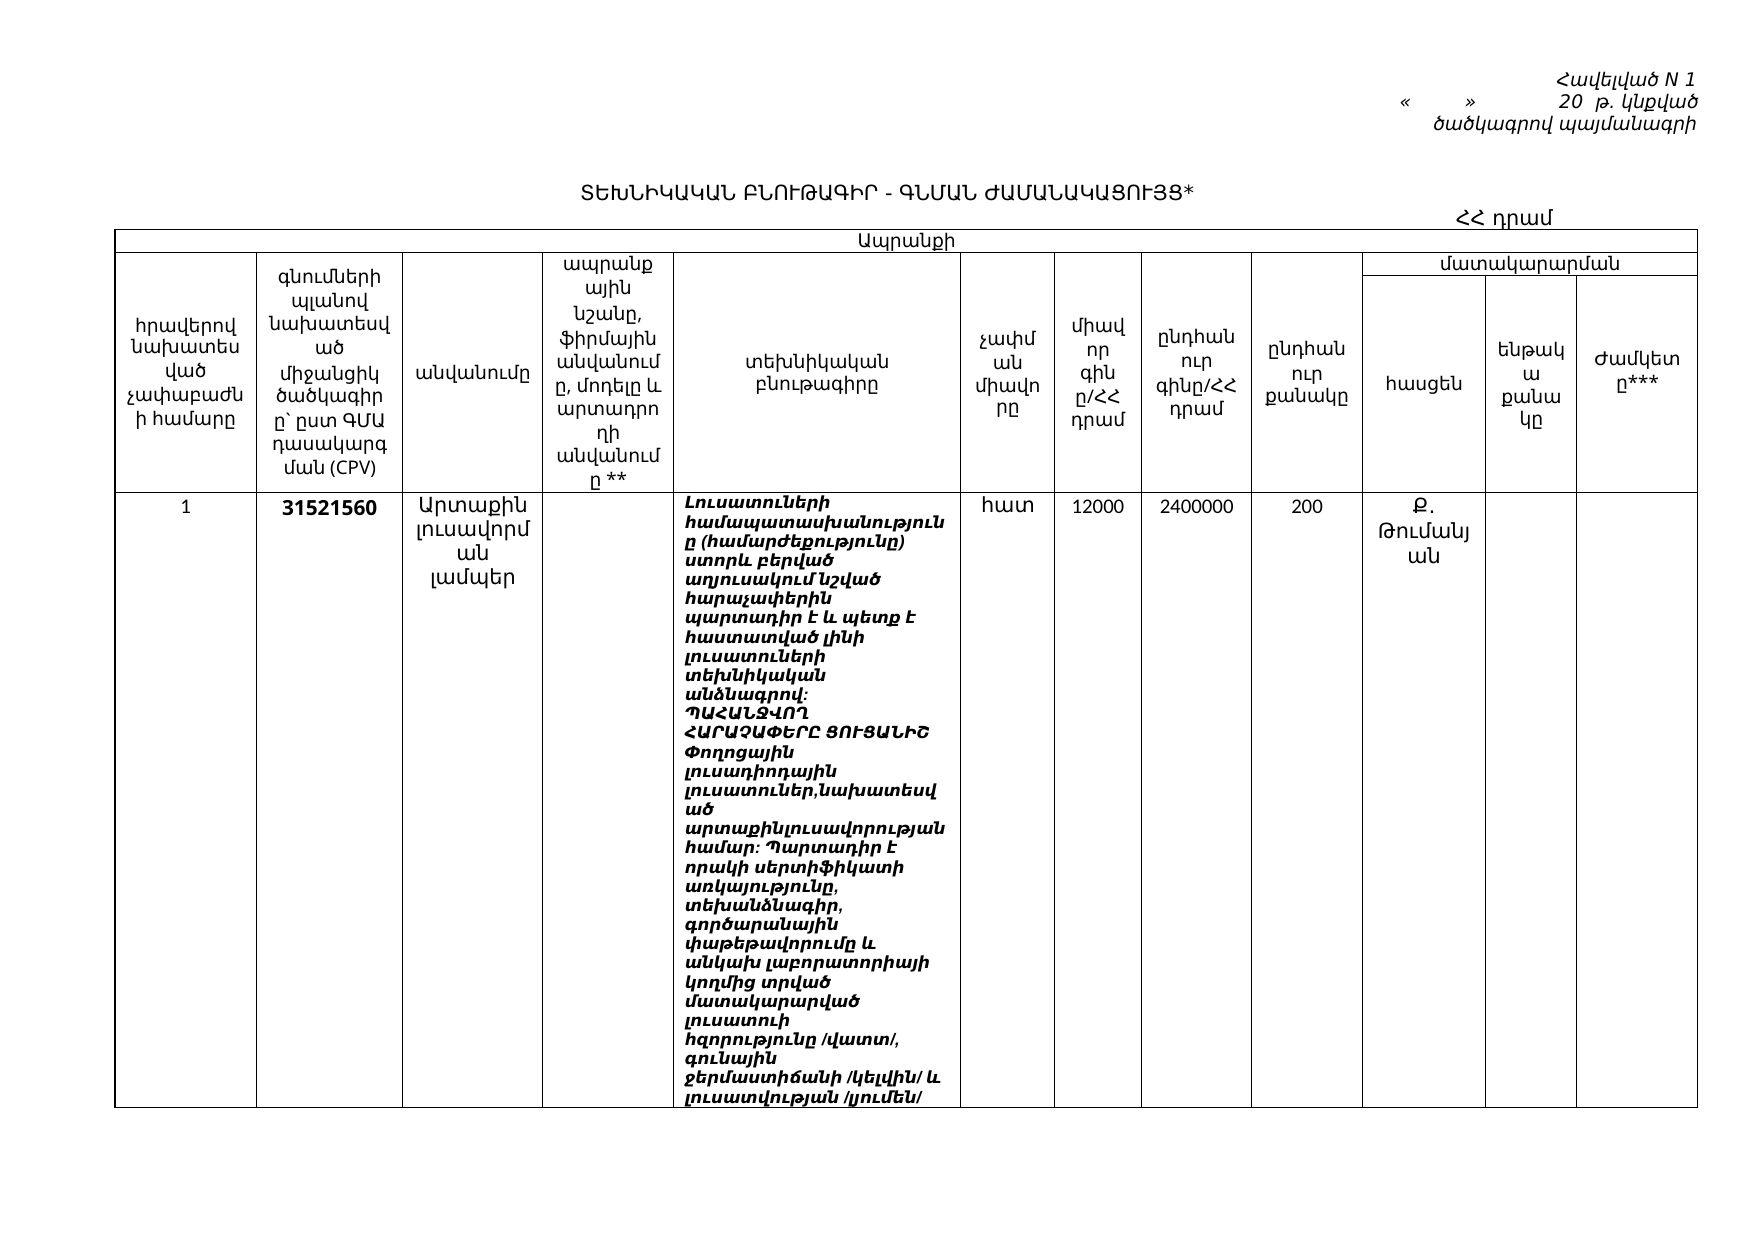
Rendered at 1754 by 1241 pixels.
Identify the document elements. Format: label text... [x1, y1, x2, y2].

table_cell Ք․ Թումանյան [1363, 493, 1485, 1107]
table_cell տեխնիկական բնութագիրը [674, 253, 960, 492]
table_cell մատակարարման [1363, 253, 1697, 275]
table_cell [1577, 493, 1697, 1107]
table_cell ապրանքային նշանը, ֆիրմային անվանումը, մոդելը և արտադրողի անվանումը ** [543, 253, 673, 492]
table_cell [403, 493, 542, 1107]
table_cell անվանումը [403, 253, 542, 492]
table_cell [543, 493, 673, 1107]
text ՏԵԽՆԻԿԱԿԱՆ ԲՆՈՒԹԱԳԻՐ - ԳՆՄԱՆ ԺԱՄԱՆԱԿԱՑՈՒՅՑ* [75, 181, 1698, 205]
table_cell հատ [961, 493, 1054, 1107]
table_cell գնումների պլանով նախատեսված միջանցիկ ծածկագիրը` ըստ ԳՄԱ դասակարգման (CPV) [257, 253, 402, 492]
text ծածկագրով պայմանագրի [75, 113, 1698, 135]
table_cell չափման միավորը [961, 253, 1054, 492]
table_cell ընդհանուր քանակը [1252, 253, 1362, 492]
table_cell 12000 [1055, 493, 1141, 1107]
table_cell ընդհանուր գինը/ՀՀ դրամ [1142, 253, 1251, 492]
table_cell 2400000 [1142, 493, 1251, 1107]
table_header Ապրանքի [116, 230, 1697, 252]
table_cell հրավերով նախատեսված չափաբաժնի համարը [116, 253, 256, 492]
table_cell ենթակա քանակը [1486, 276, 1576, 492]
table_cell հասցեն [1363, 276, 1485, 492]
text « » 20 թ. կնքված [75, 91, 1698, 113]
table_cell Ժամկետը*** [1577, 276, 1697, 492]
table_cell [1486, 493, 1576, 1107]
table_cell միավոր գինը/ՀՀ դրամ [1055, 253, 1141, 492]
table_cell 1 [116, 493, 256, 1107]
table_cell 200 [1252, 493, 1362, 1107]
text ՀՀ դրամ [75, 205, 1698, 229]
text Հավելված N 1 [75, 69, 1698, 91]
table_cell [674, 493, 960, 1107]
table_cell 31521560 [257, 493, 402, 1107]
